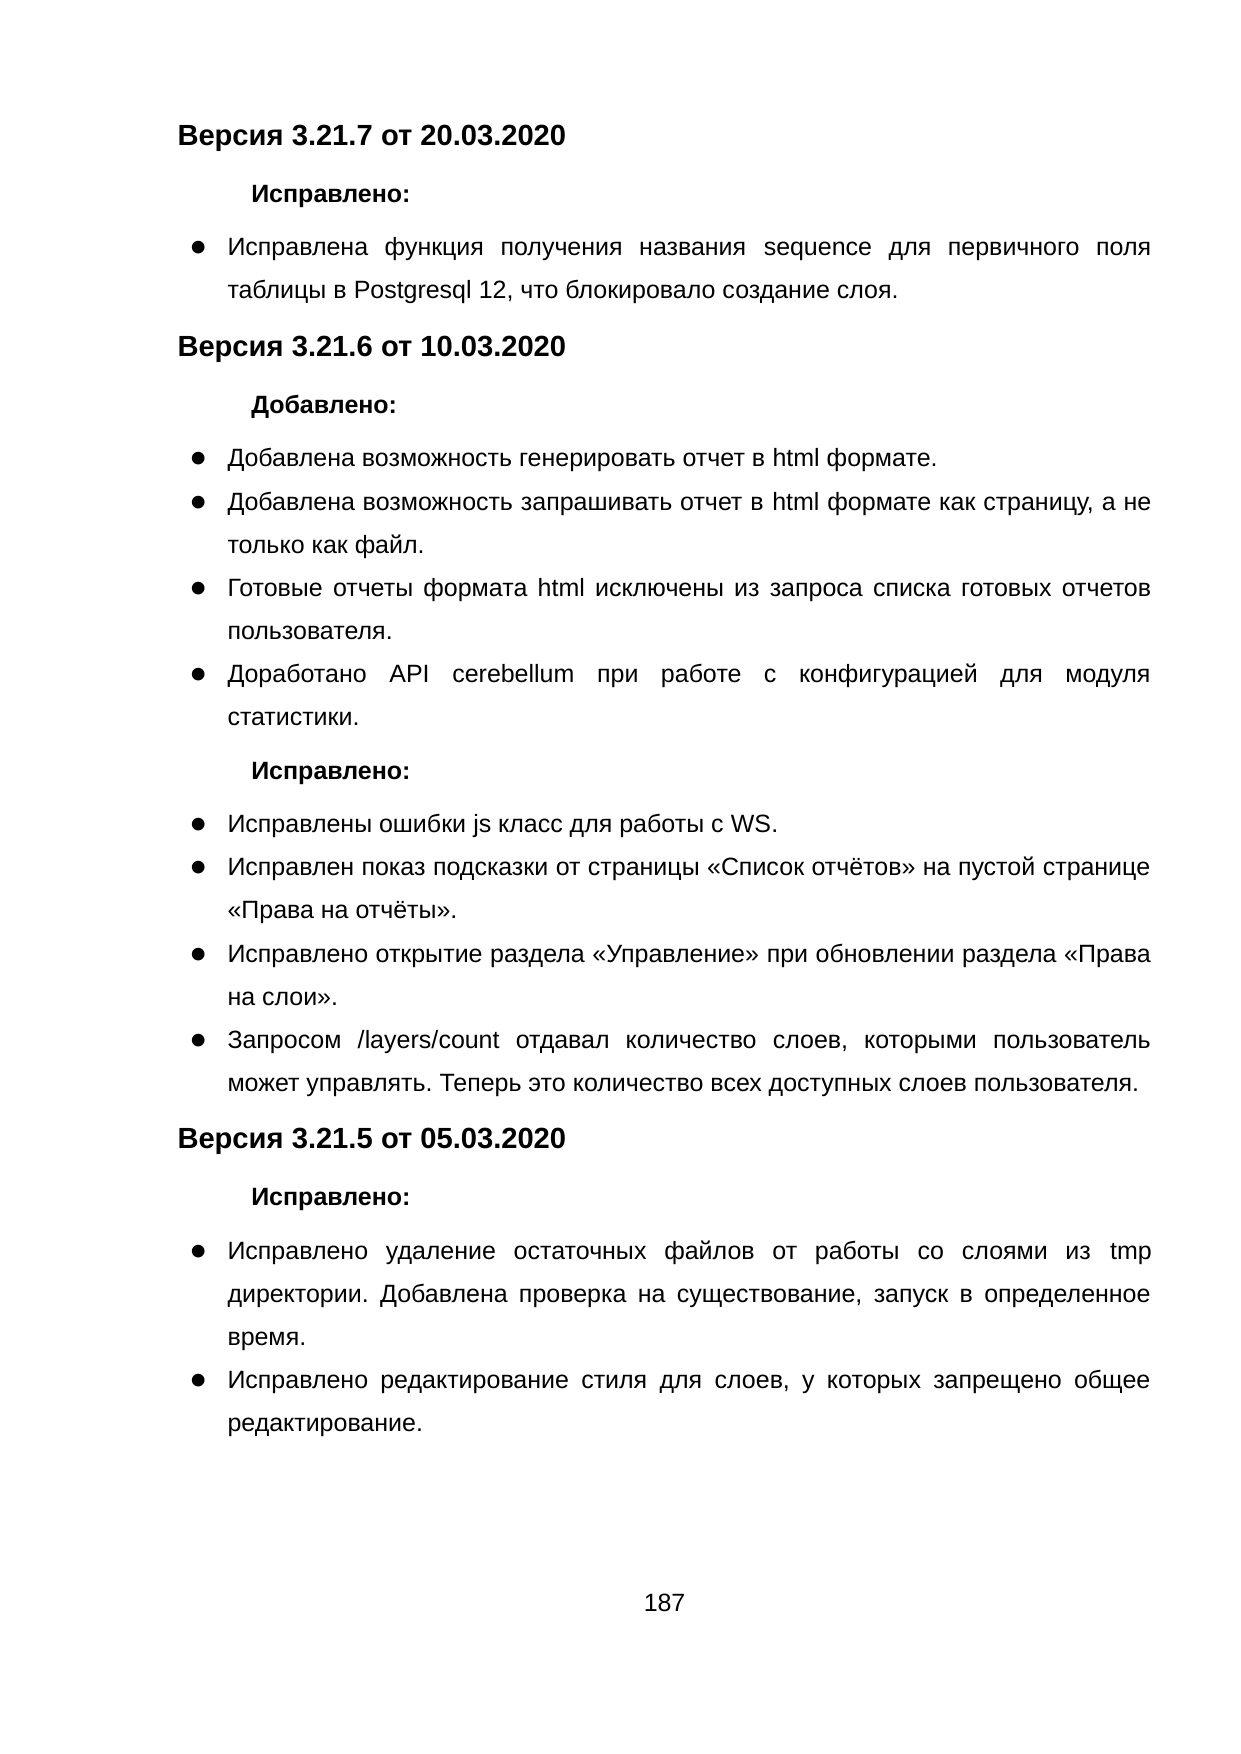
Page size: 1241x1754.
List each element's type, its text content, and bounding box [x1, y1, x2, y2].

text Исправлено: [177, 1182, 1152, 1211]
list Исправлена функция получения названия sequence для первичного поля таблицы в Postgresql 12, что блокировало создание слоя. [190, 232, 1152, 304]
list Исправлено редактирование стиля для слоев, у которых запрещено общее редактирование. [190, 1365, 1152, 1437]
list Исправлено удаление остаточных файлов от работы со слоями из tmp директории. Добавлена проверка на существование, запуск в определенное время. [190, 1236, 1152, 1351]
list Готовые отчеты формата html исключены из запроса списка готовых отчетов пользователя. [190, 573, 1152, 644]
text Исправлено: [177, 756, 1152, 784]
list Исправлено открытие раздела «Управление» при обновлении раздела «Права на слои». [190, 938, 1152, 1010]
title Версия 3.21.7 от 20.03.2020 [177, 118, 1152, 152]
list Добавлена возможность запрашивать отчет в html формате как страницу, а не только как файл. [190, 486, 1152, 558]
list Исправлен показ подсказки от страницы «Список отчётов» на пустой странице «Права на отчёты». [190, 852, 1152, 924]
list Исправлены ошибки js класс для работы с WS. [190, 809, 1152, 838]
title Версия 3.21.6 от 10.03.2020 [177, 329, 1152, 363]
list Доработано API cerebellum при работе с конфигурацией для модуля статистики. [190, 659, 1152, 731]
text Исправлено: [177, 179, 1152, 208]
title Версия 3.21.5 от 05.03.2020 [177, 1121, 1152, 1155]
list Запросом /layers/count отдавал количество слоев, которыми пользователь может управлять. Теперь это количество всех доступных слоев пользователя. [190, 1025, 1152, 1097]
list Добавлена возможность генерировать отчет в html формате. [190, 443, 1152, 472]
text Добавлено: [177, 390, 1152, 418]
